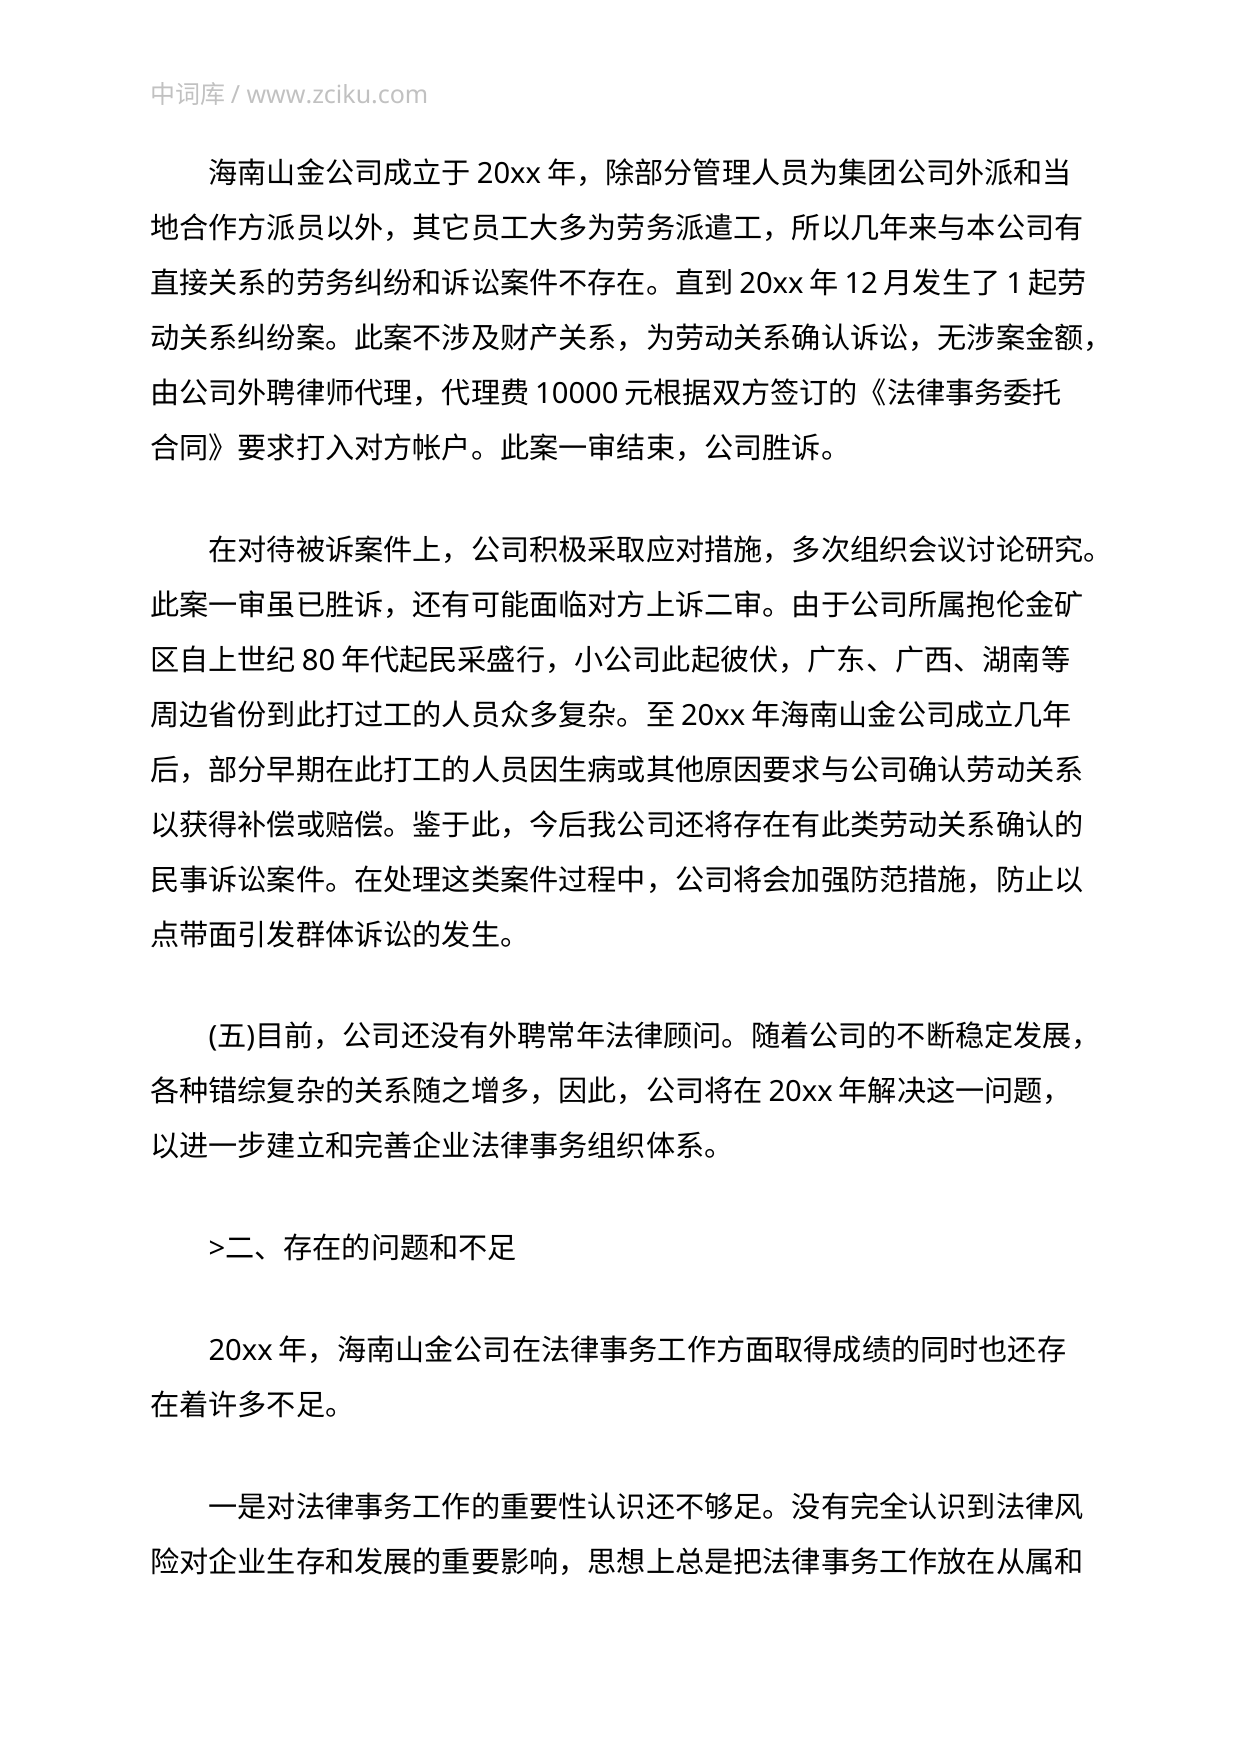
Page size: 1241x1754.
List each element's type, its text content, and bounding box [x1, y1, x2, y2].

text 20xx年，海南山金公司在法律事务工作方面取得成绩的同时也还存在着许多不足。 [150, 1327, 1090, 1424]
text (五)目前，公司还没有外聘常年法律顾问。随着公司的不断稳定发展，各种错综复杂的关系随之增多，因此，公司将在20xx年解决这一问题，以进一步建立和完善企业法律事务组织体系。 [150, 1013, 1090, 1165]
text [150, 1483, 1090, 1581]
text 海南山金公司成立于20xx年，除部分管理人员为集团公司外派和当地合作方派员以外，其它员工大多为劳务派遣工，所以几年来与本公司有直接关系的劳务纠纷和诉讼案件不存在。直到20xx年12月发生了1起劳动关系纠纷案。此案不涉及财产关系，为劳动关系确认诉讼，无涉案金额，由公司外聘律师代理，代理费10000元根据双方签订的《法律事务委托合同》要求打入对方帐户。此案一审结束，公司胜诉。 [150, 150, 1090, 467]
text 在对待被诉案件上，公司积极采取应对措施，多次组织会议讨论研究。此案一审虽已胜诉，还有可能面临对方上诉二审。由于公司所属抱伦金矿区自上世纪80年代起民采盛行，小公司此起彼伏，广东、广西、湖南等周边省份到此打过工的人员众多复杂。至20xx年海南山金公司成立几年后，部分早期在此打工的人员因生病或其他原因要求与公司确认劳动关系以获得补偿或赔偿。鉴于此，今后我公司还将存在有此类劳动关系确认的民事诉讼案件。在处理这类案件过程中，公司将会加强防范措施，防止以点带面引发群体诉讼的发生。 [150, 527, 1090, 953]
text >二、存在的问题和不足 [150, 1224, 1090, 1267]
